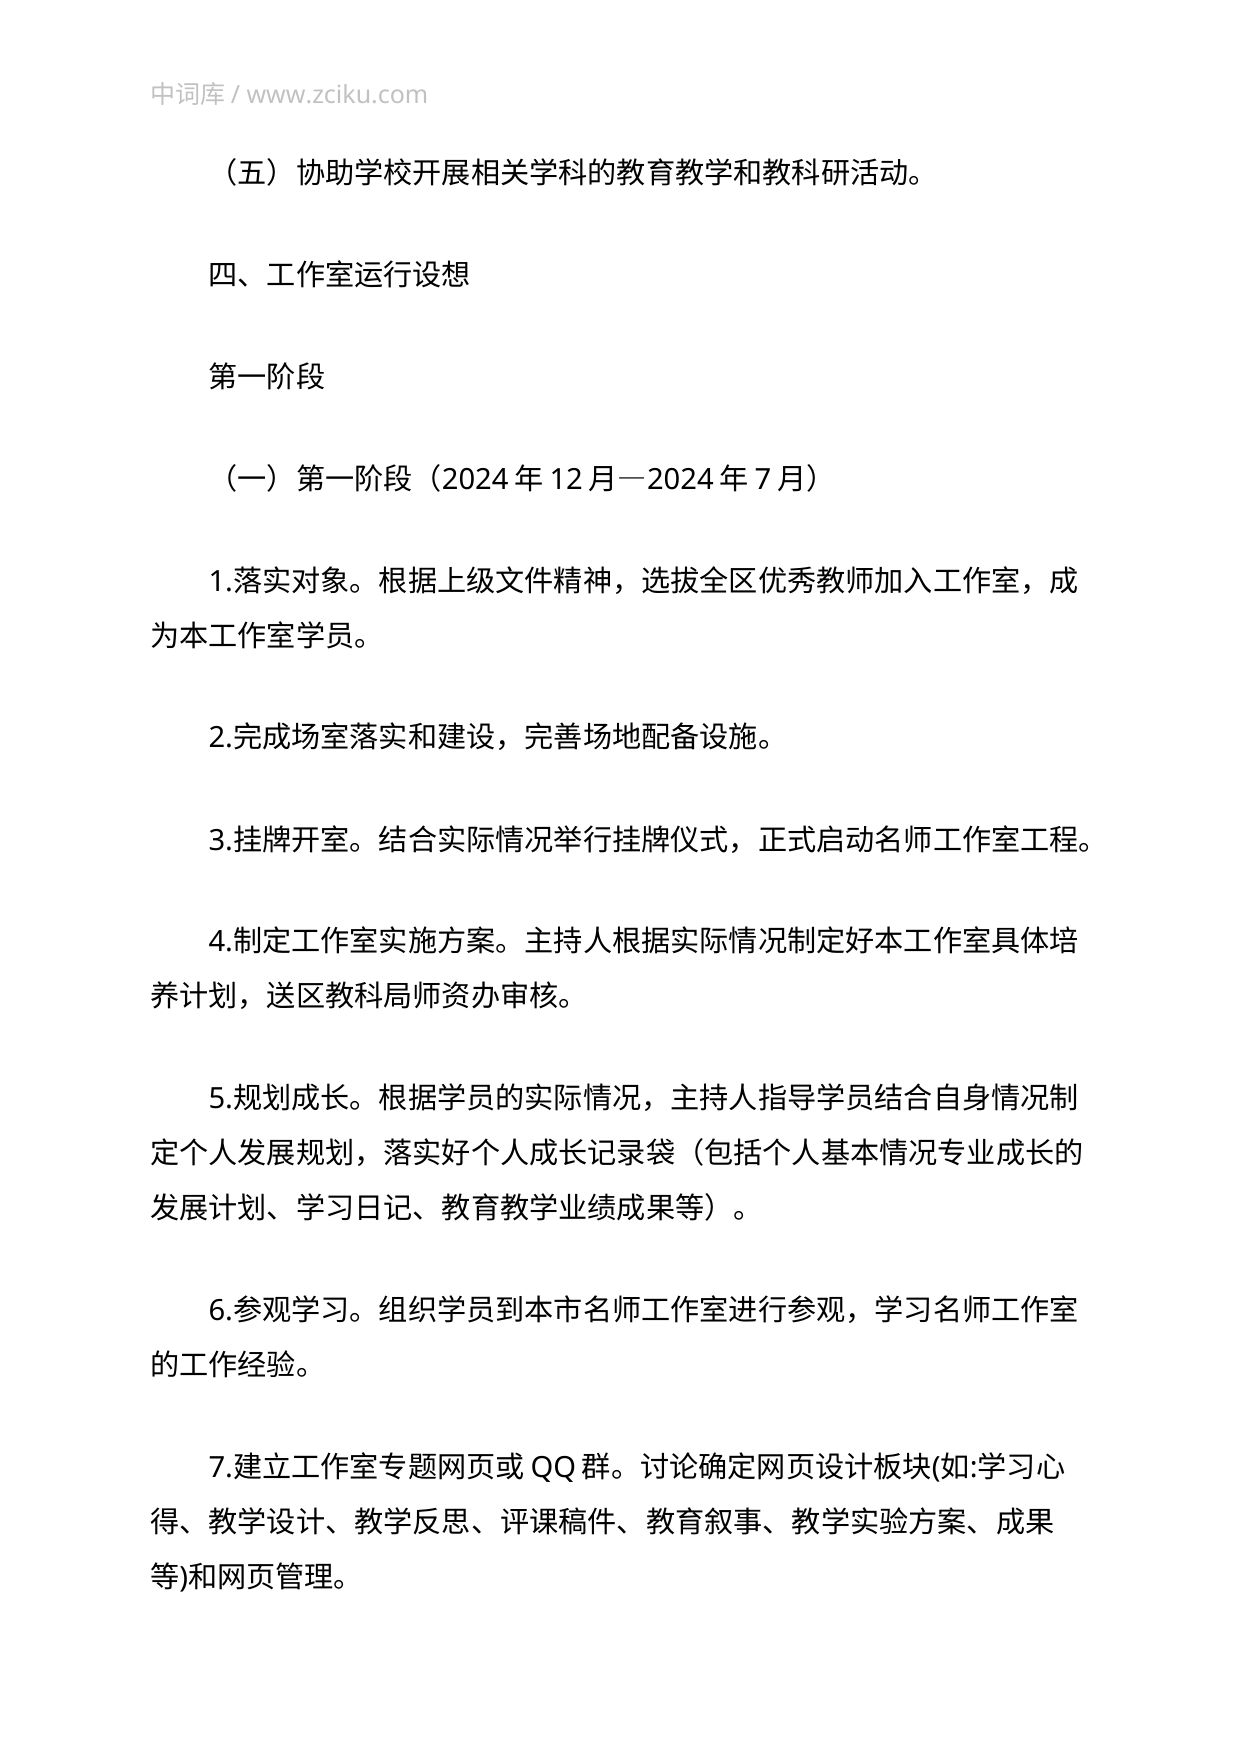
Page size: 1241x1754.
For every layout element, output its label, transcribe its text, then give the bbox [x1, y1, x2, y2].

text 1.落实对象。根据上级文件精神，选拔全区优秀教师加入工作室，成为本工作室学员。 [150, 557, 1090, 654]
text （一）第一阶段（2024年12月—2024年7月） [150, 455, 1090, 498]
text 5.规划成长。根据学员的实际情况，主持人指导学员结合自身情况制定个人发展规划，落实好个人成长记录袋（包括个人基本情况专业成长的发展计划、学习日记、教育教学业绩成果等）。 [150, 1075, 1090, 1227]
text 4.制定工作室实施方案。主持人根据实际情况制定好本工作室具体培养计划，送区教科局师资办审核。 [150, 918, 1090, 1015]
text 7.建立工作室专题网页或QQ群。讨论确定网页设计板块(如:学习心得、教学设计、教学反思、评课稿件、教育叙事、教学实验方案、成果等)和网页管理。 [150, 1443, 1090, 1596]
text 3.挂牌开室。结合实际情况举行挂牌仪式，正式启动名师工作室工程。 [150, 816, 1090, 858]
text 四、工作室运行设想 [150, 252, 1090, 294]
text 第一阶段 [150, 353, 1090, 396]
text 6.参观学习。组织学员到本市名师工作室进行参观，学习名师工作室的工作经验。 [150, 1286, 1090, 1384]
text 2.完成场室落实和建设，完善场地配备设施。 [150, 714, 1090, 756]
text （五）协助学校开展相关学科的教育教学和教科研活动。 [150, 150, 1090, 192]
